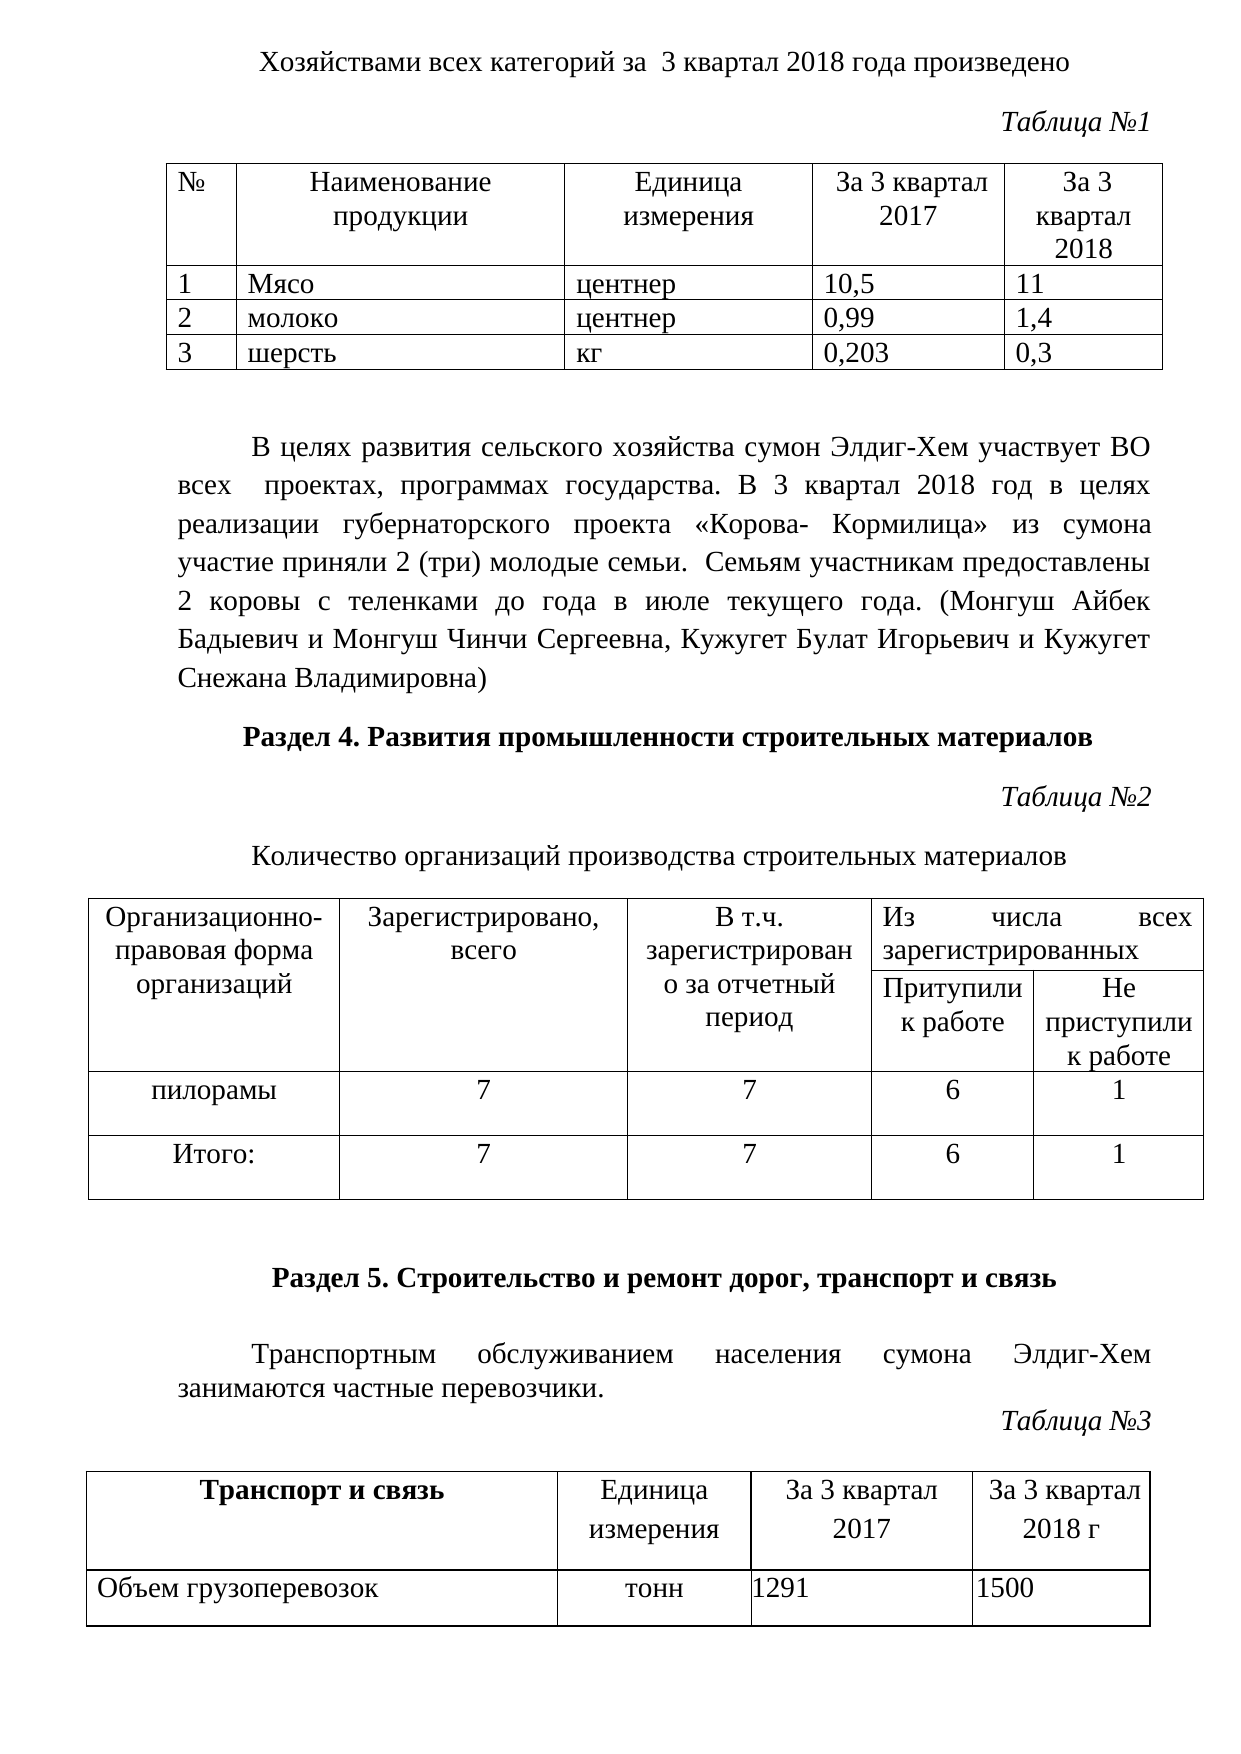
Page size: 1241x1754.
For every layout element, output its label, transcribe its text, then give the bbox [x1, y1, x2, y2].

table_header Единица измерения [565, 164, 812, 265]
text Раздел 4. Развития промышленности строительных материалов [177, 719, 1152, 753]
text В целях развития сельского хозяйства сумон Элдиг-Хем участвует ВО всех проектах, программах государства. В 3 квартал 2018 год в целях реализации губернаторского проекта «Корова- Кормилица» из сумона участие приняли 2 (три) молодые семьи. Семьям участникам предоставлены 2 коровы с теленками до года в июле текущего года. (Монгуш Айбек Бадыевич и Монгуш Чинчи Сергеевна, Кужугет Булат Игорьевич и Кужугет Снежана Владимировна) [177, 429, 1152, 694]
table_cell 7 [340, 1072, 627, 1135]
table_cell 2 [167, 300, 236, 334]
table_cell 0,3 [1005, 335, 1162, 368]
table_cell 3 [167, 335, 236, 368]
table_cell 10,5 [813, 266, 1004, 299]
table_cell 1 [1034, 1072, 1203, 1135]
text Количество организаций производства строительных материалов [177, 838, 1152, 872]
text Таблица №2 [177, 779, 1152, 812]
table_cell шерсть [237, 335, 564, 368]
table_header Организационно-правовая форма организаций [89, 899, 339, 1071]
table_header В т.ч. зарегистрировано за отчетный период [628, 899, 871, 1071]
table_cell центнер [565, 266, 812, 299]
table_cell молоко [237, 300, 564, 334]
table_header За 3 квартал 2017 [752, 1472, 972, 1569]
table_header За 3 квартал 2018 г [973, 1472, 1149, 1569]
table_header За 3 квартал 2017 [813, 164, 1004, 265]
table_cell 1291 [752, 1571, 972, 1625]
table_cell Объем грузоперевозок [87, 1571, 557, 1625]
table_header Зарегистрировано, всего [340, 899, 627, 1071]
table_cell 7 [340, 1136, 627, 1199]
table_cell Притупили к работе [872, 971, 1033, 1071]
table_cell кг [565, 335, 812, 368]
table_header Единица измерения [558, 1472, 750, 1569]
table_cell 1 [167, 266, 236, 299]
table_cell 1 [1034, 1136, 1203, 1199]
table_header № [167, 164, 236, 265]
table_cell 6 [872, 1072, 1033, 1135]
table_header Транспорт и связь [87, 1472, 557, 1569]
table_cell 11 [1005, 266, 1162, 299]
text Таблица №3 [177, 1403, 1152, 1437]
table_cell 6 [872, 1136, 1033, 1199]
table_cell Не приступили к работе [1034, 971, 1203, 1071]
table_cell 7 [628, 1072, 871, 1135]
table_cell тонн [558, 1571, 751, 1625]
table_cell 7 [628, 1136, 871, 1199]
table_header За 3 квартал 2018 [1005, 164, 1162, 265]
text Таблица №1 [177, 104, 1152, 137]
table_cell 1500 [973, 1571, 1149, 1625]
table_cell центнер [565, 300, 812, 334]
table_header Наименование продукции [237, 164, 564, 265]
text Хозяйствами всех категорий за 3 квартал 2018 года произведено [177, 44, 1152, 78]
table_cell Мясо [237, 266, 564, 299]
table_header Из числа всех зарегистрированных [872, 899, 1203, 969]
text Транспортным обслуживанием населения сумона Элдиг-Хем занимаются частные перевозчики. [177, 1336, 1152, 1403]
table_cell Итого: [89, 1136, 339, 1199]
text Раздел 5. Строительство и ремонт дорог, транспорт и связь [177, 1260, 1152, 1293]
table_cell пилорамы [89, 1072, 339, 1135]
table_cell 0,99 [813, 300, 1004, 334]
table_cell 1,4 [1005, 300, 1162, 334]
table_cell 0,203 [813, 335, 1004, 368]
